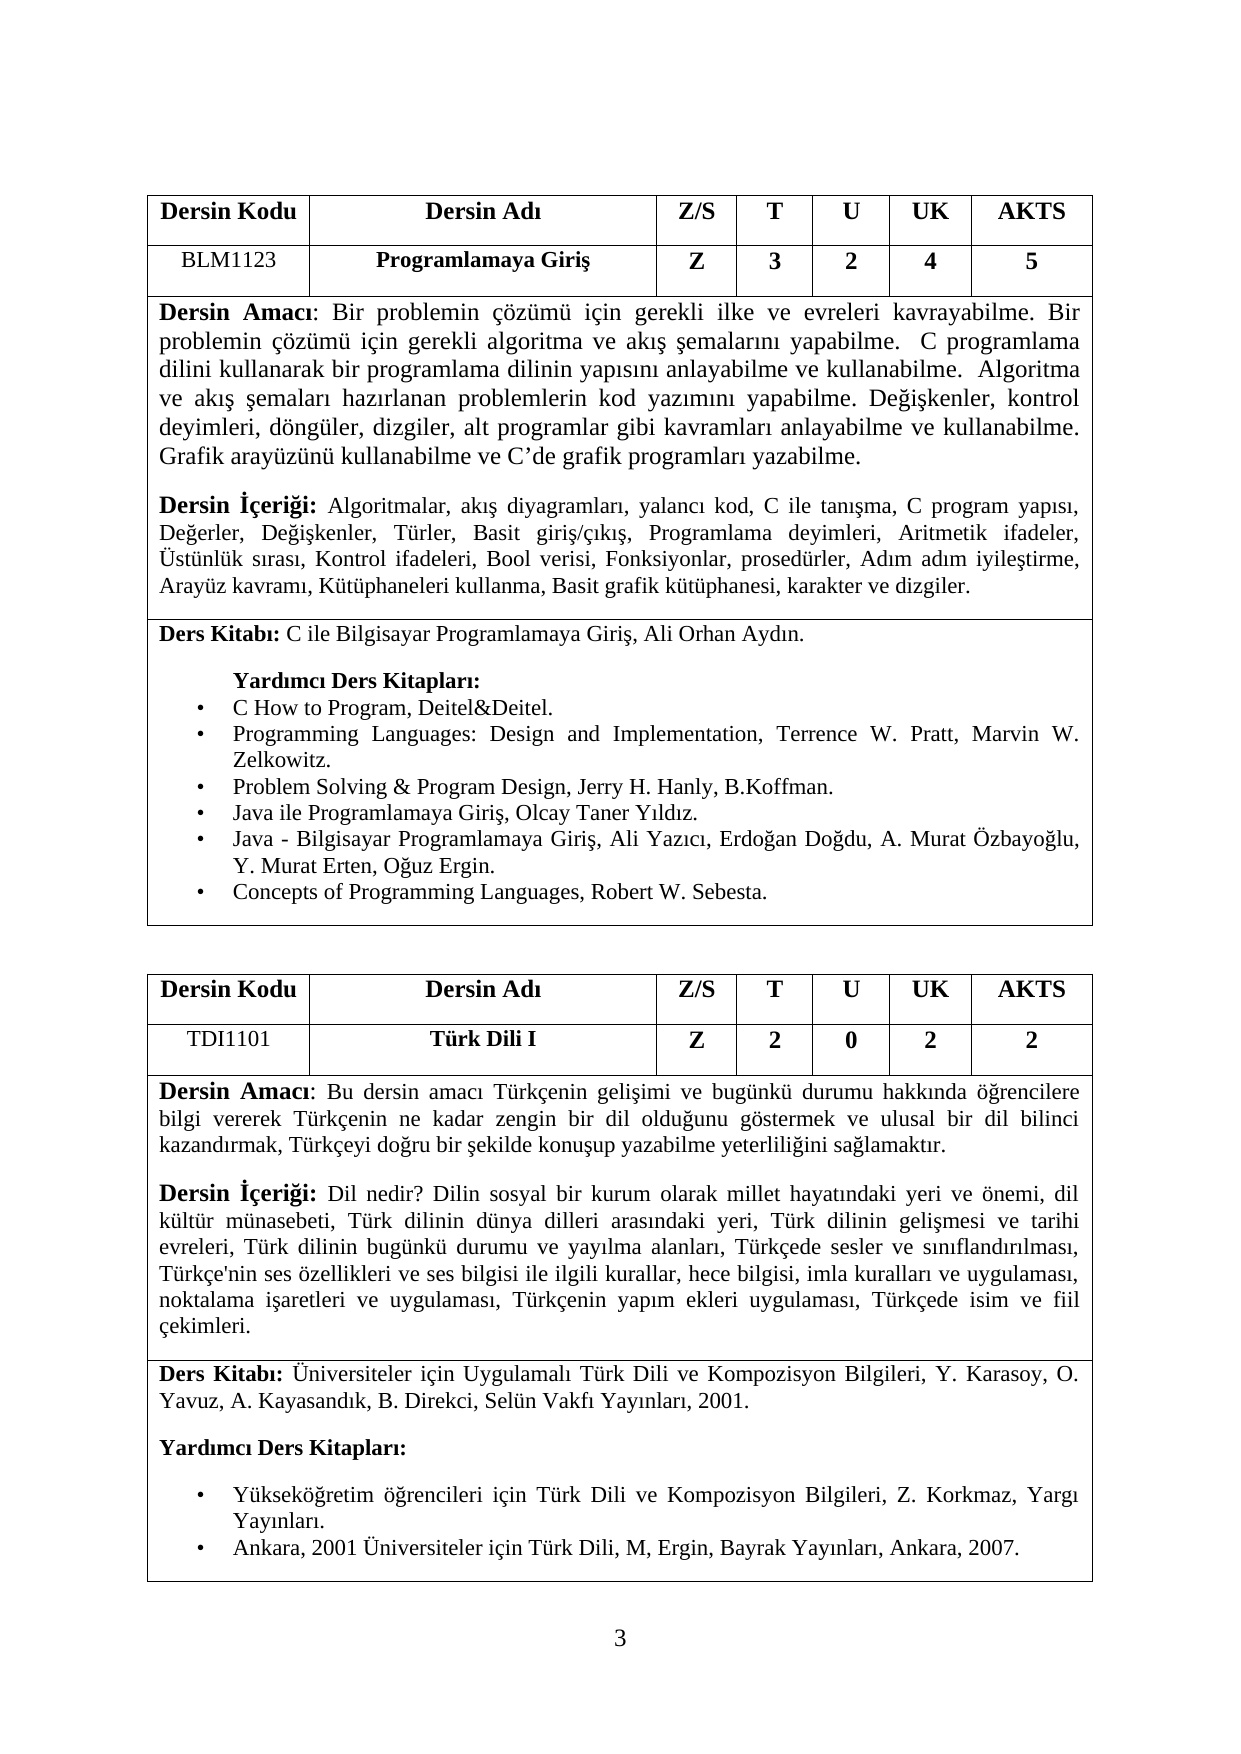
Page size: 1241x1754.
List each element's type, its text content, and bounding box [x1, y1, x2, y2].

table_cell 0 [813, 1025, 889, 1075]
table_cell 2 [813, 246, 889, 296]
table_cell Programlamaya Giriş [310, 246, 656, 296]
table_cell Z [657, 1025, 736, 1075]
table_cell Ders Kitabı: C ile Bilgisayar Programlamaya Giriş, Ali Orhan Aydın. Yardımcı Ders Kitapları: C How to Program, Deitel&Deitel. Programming Languages: Design and Implementation, Terrence W. Pratt, Marvin W. Zelkowitz. Problem Solving & Program Design, Jerry H. Hanly, B.Koffman. Java ile Programlamaya Giriş, Olcay Taner Yıldız. Java - Bilgisayar Programlamaya Giriş, Ali Yazıcı, Erdoğan Doğdu, A. Murat Özbayoğlu, Y. Murat Erten, Oğuz Ergin. Concepts of Programming Languages, Robert W. Sebesta. [148, 620, 1092, 925]
table_header UK [890, 975, 971, 1024]
table_header AKTS [972, 975, 1092, 1024]
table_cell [148, 1361, 1092, 1581]
table_cell Türk Dili I [310, 1025, 656, 1075]
table_cell Dersin Amacı: Bir problemin çözümü için gerekli ilke ve evreleri kavrayabilme. Bir problemin çözümü için gerekli algoritma ve akış şemalarını yapabilme. C programlama dilini kullanarak bir programlama dilinin yapısını anlayabilme ve kullanabilme. Algoritma ve akış şemaları hazırlanan problemlerin kod yazımını yapabilme. Değişkenler, kontrol deyimleri, döngüler, dizgiler, alt programlar gibi kavramları anlayabilme ve kullanabilme. Grafik arayüzünü kullanabilme ve C’de grafik programları yazabilme. Dersin İçeriği: Algoritmalar, akış diyagramları, yalancı kod, C ile tanışma, C program yapısı, Değerler, Değişkenler, Türler, Basit giriş/çıkış, Programlama deyimleri, Aritmetik ifadeler, Üstünlük sırası, Kontrol ifadeleri, Bool verisi, Fonksiyonlar, prosedürler, Adım adım iyileştirme, Arayüz kavramı, Kütüphaneleri kullanma, Basit grafik kütüphanesi, karakter ve dizgiler. [148, 297, 1092, 619]
table_header U [813, 196, 889, 245]
table_cell 2 [737, 1025, 812, 1075]
table_cell Dersin Amacı: Bu dersin amacı Türkçenin gelişimi ve bugünkü durumu hakkında öğrencilere bilgi vererek Türkçenin ne kadar zengin bir dil olduğunu göstermek ve ulusal bir dil bilinci kazandırmak, Türkçeyi doğru bir şekilde konuşup yazabilme yeterliliğini sağlamaktır. Dersin İçeriği: Dil nedir? Dilin sosyal bir kurum olarak millet hayatındaki yeri ve önemi, dil kültür münasebeti, Türk dilinin dünya dilleri arasındaki yeri, Türk dilinin gelişmesi ve tarihi evreleri, Türk dilinin bugünkü durumu ve yayılma alanları, Türkçede sesler ve sınıflandırılması, Türkçe'nin ses özellikleri ve ses bilgisi ile ilgili kurallar, hece bilgisi, imla kuralları ve uygulaması, noktalama işaretleri ve uygulaması, Türkçenin yapım ekleri uygulaması, Türkçede isim ve fiil çekimleri. [148, 1076, 1092, 1359]
table_header Z/S [657, 196, 736, 245]
table_cell 4 [890, 246, 971, 296]
table_header Dersin Adı [310, 196, 656, 245]
table_cell BLM1123 [148, 246, 309, 296]
table_cell 5 [972, 246, 1092, 296]
table_header T [737, 975, 812, 1024]
table_header Dersin Kodu [148, 975, 309, 1024]
table_header T [737, 196, 812, 245]
table_header AKTS [972, 196, 1092, 245]
table_cell 2 [890, 1025, 971, 1075]
table_header Dersin Kodu [148, 196, 309, 245]
table_cell TDI1101 [148, 1025, 309, 1075]
table_header Dersin Adı [310, 975, 656, 1024]
table_header Z/S [657, 975, 736, 1024]
table_cell 2 [972, 1025, 1092, 1075]
table_header UK [890, 196, 971, 245]
table_cell 3 [737, 246, 812, 296]
table_cell Z [657, 246, 736, 296]
table_header U [813, 975, 889, 1024]
